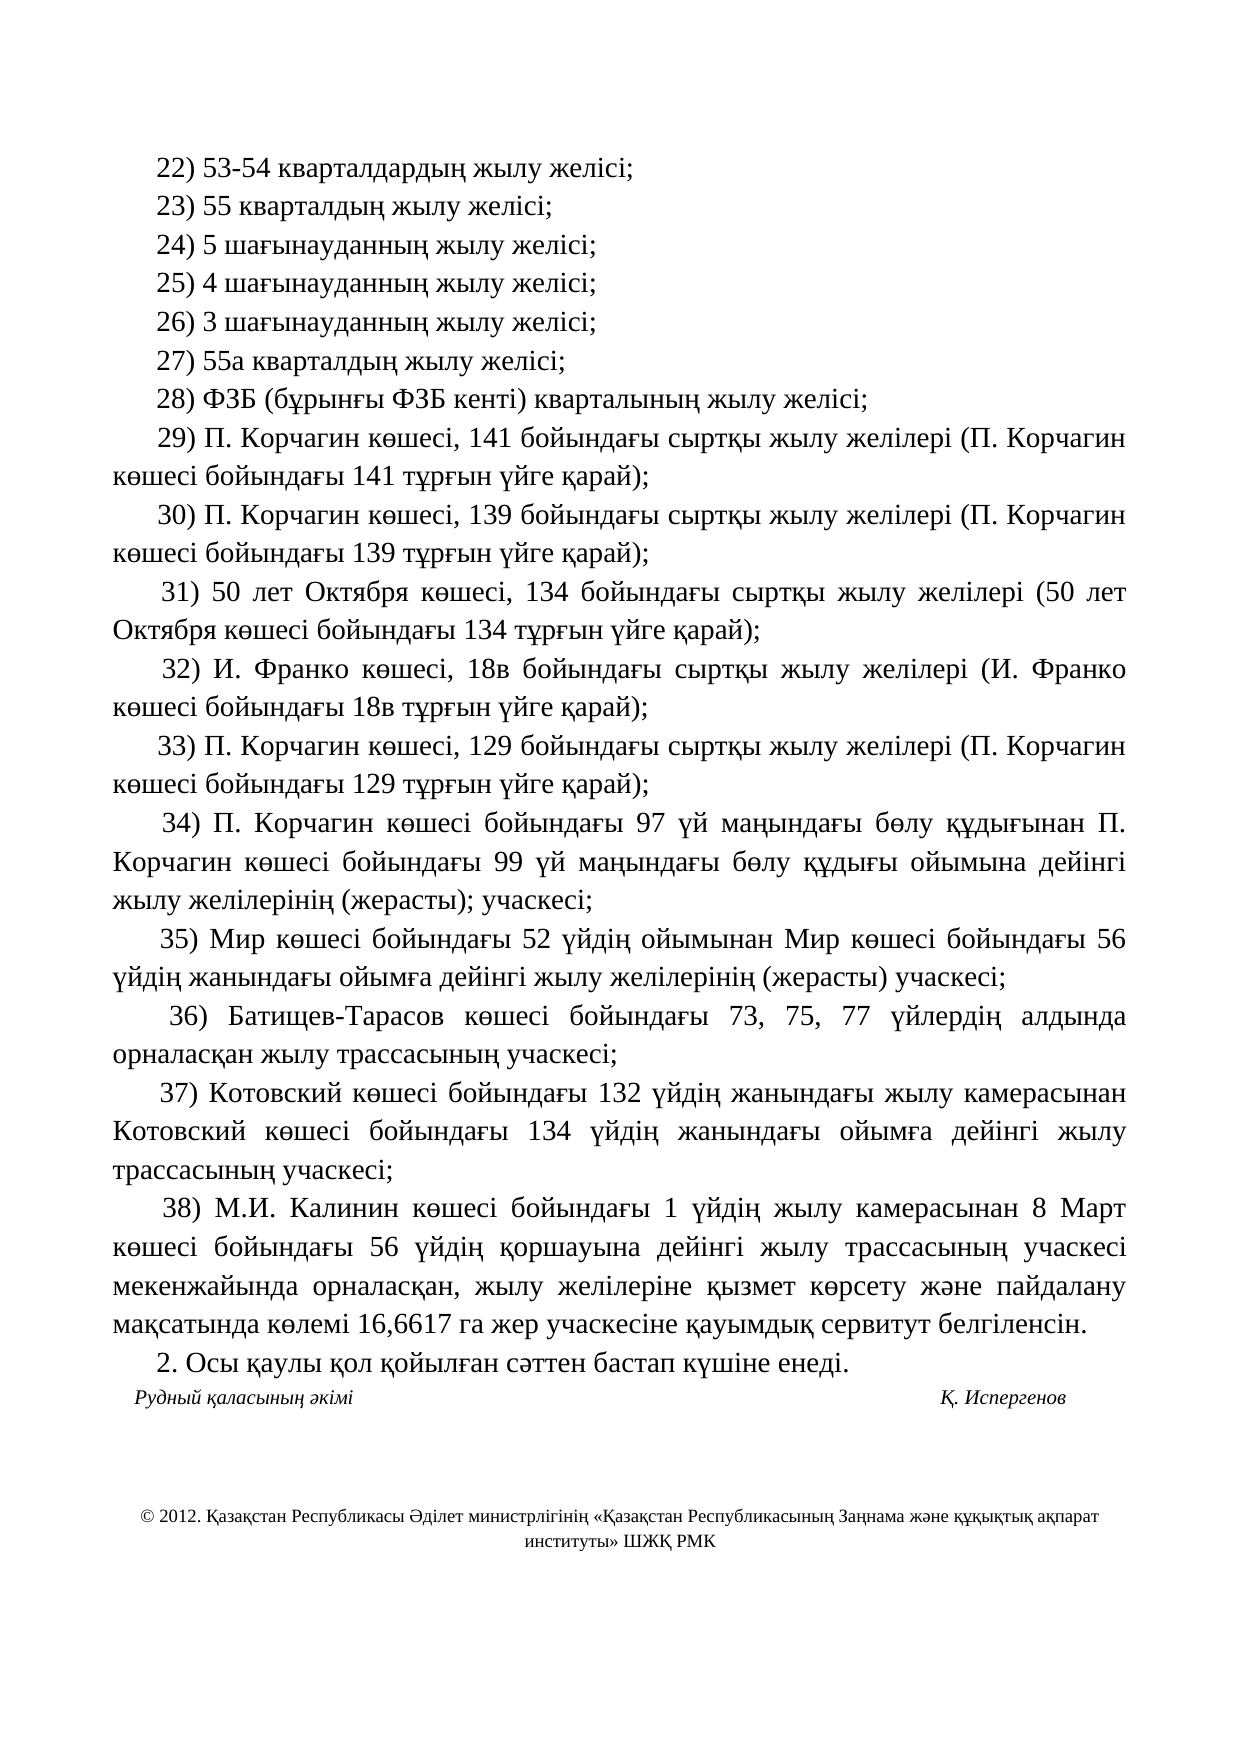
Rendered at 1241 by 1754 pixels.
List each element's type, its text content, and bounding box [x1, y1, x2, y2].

text 27) 55а кварталдың жылу желісі; [112, 343, 1128, 376]
text 24) 5 шағынауданның жылу желісі; [112, 227, 1128, 261]
text 22) 53-54 кварталдардың жылу желісі; [112, 150, 1128, 183]
text 35) Мир көшесі бойындағы 52 үйдің ойымынан Мир көшесі бойындағы 56 үйдің жанындағы ойымға дейінгі жылу желілерінің (жерасты) учаскесі; [112, 921, 1128, 993]
text 32) И. Франко көшесі, 18в бойындағы сыртқы жылу желілері (И. Франко көшесі бойындағы 18в тұрғын үйге қарай); [112, 651, 1128, 723]
table_header Қ. Испергенов [939, 1383, 1240, 1414]
text 38) М.И. Калинин көшесі бойындағы 1 үйдің жылу камерасынан 8 Март көшесі бойындағы 56 үйдің қоршауына дейінгі жылу трассасының учаскесі мекенжайында орналасқан, жылу желілеріне қызмет көрсету және пайдалану мақсатында көлемі 16,6617 га жер учаскесіне қауымдық сервитут белгіленсін. [112, 1191, 1128, 1340]
text 28) ФЗБ (бұрынғы ФЗБ кенті) кварталының жылу желісі; [112, 381, 1128, 415]
text 37) Котовский көшесі бойындағы 132 үйдің жанындағы жылу камерасынан Котовский көшесі бойындағы 134 үйдің жанындағы ойымға дейінгі жылу трассасының учаскесі; [112, 1075, 1128, 1186]
text 31) 50 лет Октября көшесі, 134 бойындағы сыртқы жылу желілері (50 лет Октября көшесі бойындағы 134 тұрғын үйге қарай); [112, 574, 1128, 646]
text 36) Батищев-Тарасов көшесі бойындағы 73, 75, 77 үйлердің алдында орналасқан жылу трассасының учаскесі; [112, 998, 1128, 1070]
text 34) П. Корчагин көшесі бойындағы 97 үй маңындағы бөлу құдығынан П. Корчагин көшесі бойындағы 99 үй маңындағы бөлу құдығы ойымына дейінгі жылу желілерінің (жерасты); учаскесі; [112, 805, 1128, 916]
text 26) 3 шағынауданның жылу желісі; [112, 304, 1128, 338]
text 25) 4 шағынауданның жылу желісі; [112, 266, 1128, 299]
text 33) П. Корчагин көшесі, 129 бойындағы сыртқы жылу желілері (П. Корчагин көшесі бойындағы 129 тұрғын үйге қарай); [112, 728, 1128, 800]
text 30) П. Корчагин көшесі, 139 бойындағы сыртқы жылу желілері (П. Корчагин көшесі бойындағы 139 тұрғын үйге қарай); [112, 497, 1128, 569]
text 2. Осы қаулы қол қойылған сәттен бастап күшіне енеді. [112, 1345, 1128, 1378]
text 29) П. Корчагин көшесі, 141 бойындағы сыртқы жылу желілері (П. Корчагин көшесі бойындағы 141 тұрғын үйге қарай); [112, 420, 1128, 492]
table_header Рудный қаласының әкімі [101, 1383, 939, 1414]
text © 2012. Қазақстан Республикасы Әділет министрлігінің «Қазақстан Республикасының Заңнама және құқықтық ақпарат институты» ШЖҚ РМК [112, 1505, 1128, 1551]
text 23) 55 кварталдың жылу желісі; [112, 188, 1128, 222]
